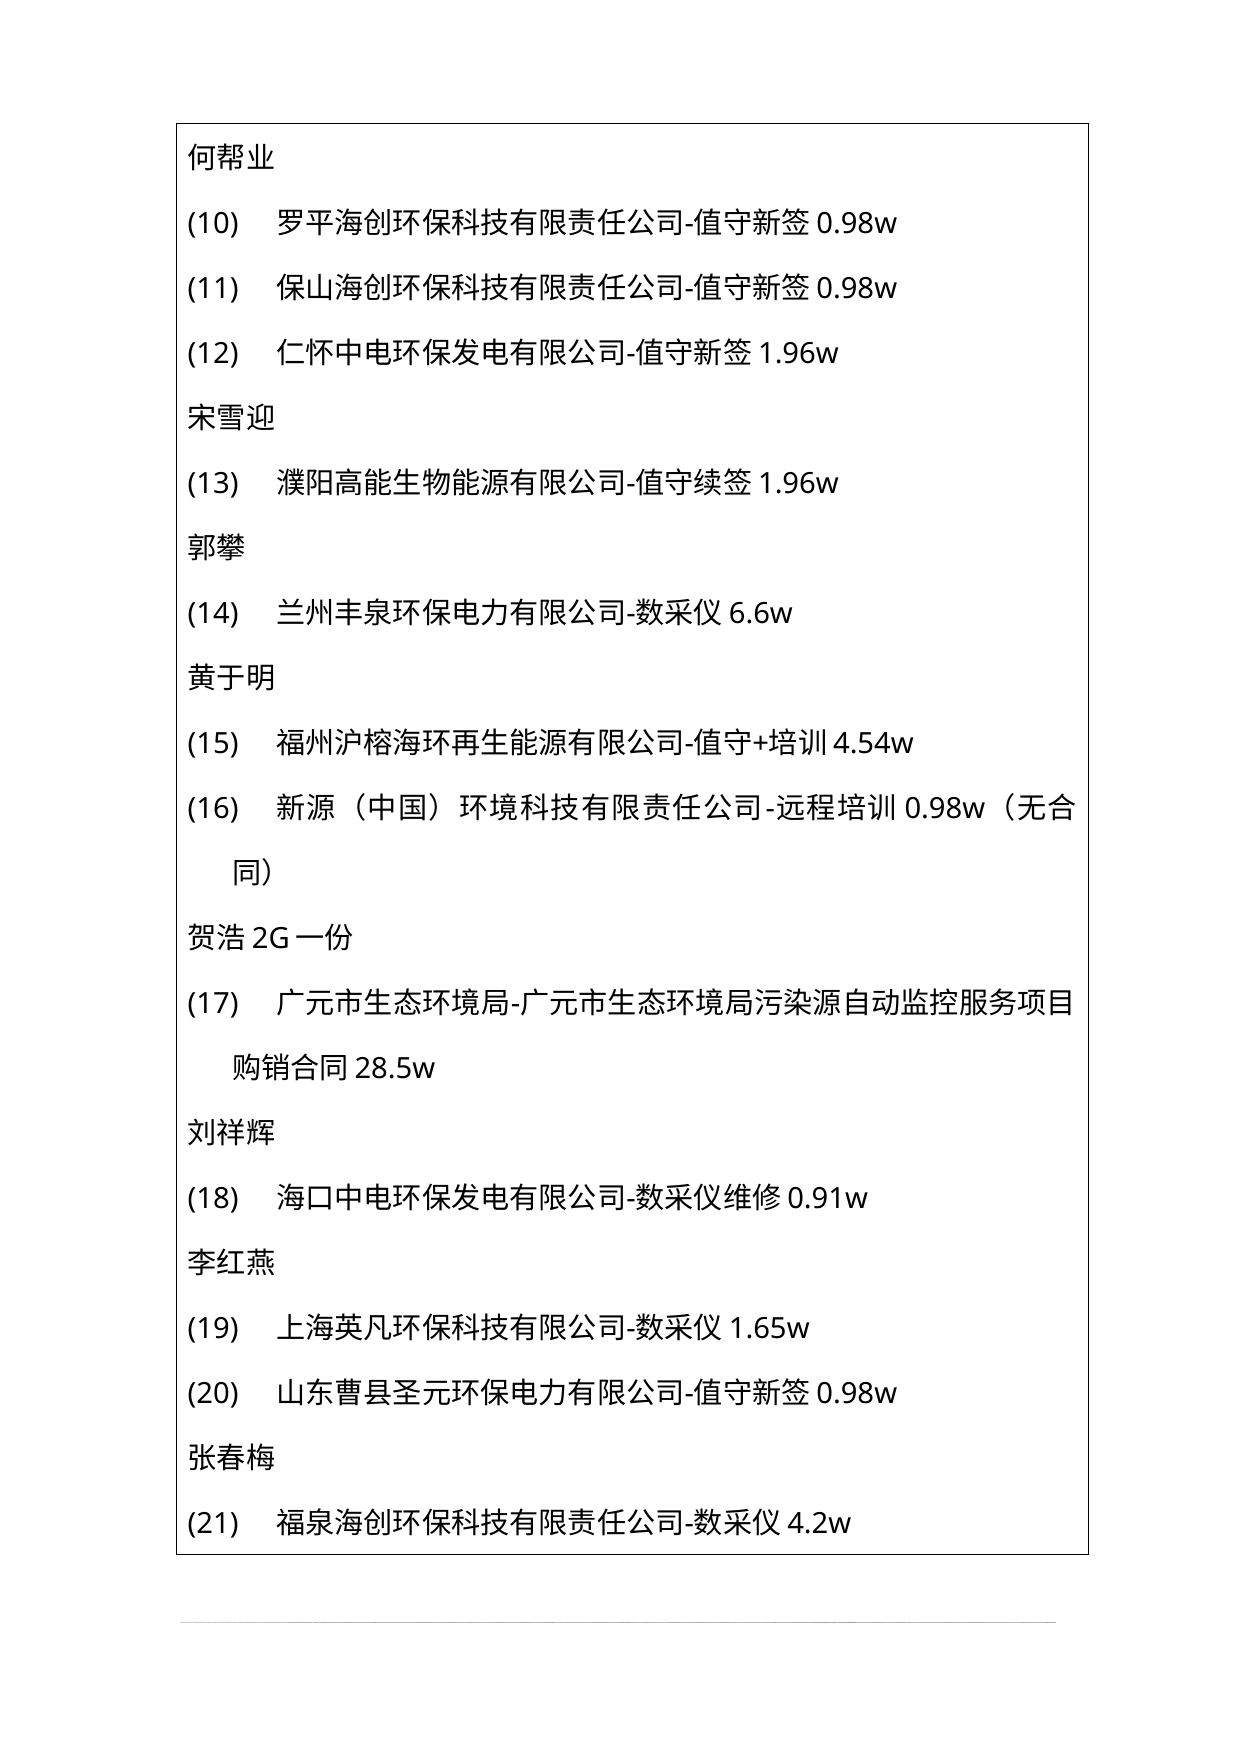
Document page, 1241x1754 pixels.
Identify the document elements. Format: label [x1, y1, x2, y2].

table_cell [177, 124, 1088, 1553]
